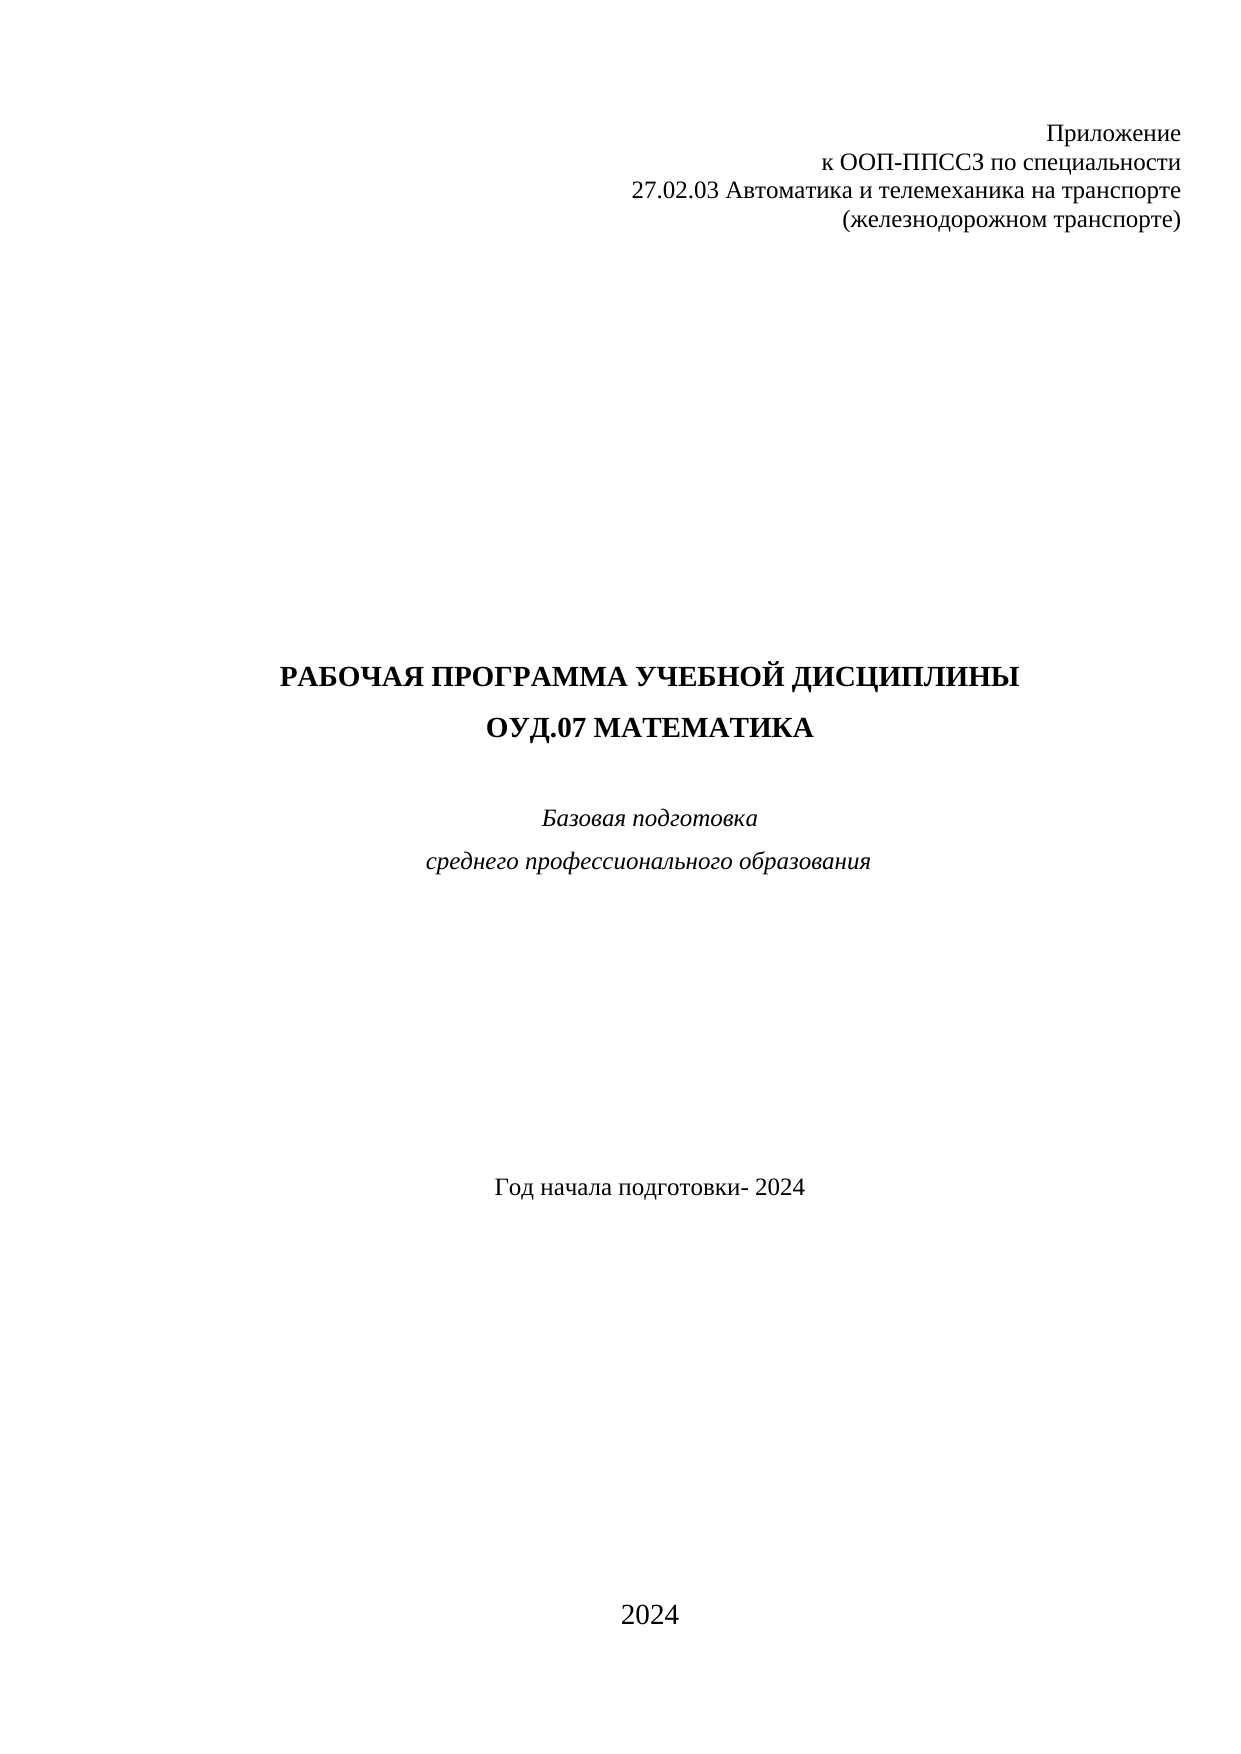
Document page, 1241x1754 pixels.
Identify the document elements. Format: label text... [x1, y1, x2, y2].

text (железнодорожном транспорте) [118, 204, 1181, 233]
text РАБОЧАЯ ПРОГРАММА УЧЕБНОЙ ДИСЦИПЛИНЫ [118, 659, 1181, 693]
text ОУД.07 МАТЕМАТИКА [118, 710, 1181, 743]
text Год начала подготовки- 2024 [118, 1172, 1181, 1200]
text Базовая подготовка [118, 803, 1181, 832]
text 27.02.03 Автоматика и телемеханика на транспорте [118, 176, 1181, 204]
text к ООП-ППССЗ по специальности [118, 147, 1181, 176]
text среднего профессионального образования [118, 846, 1181, 875]
text 2024 [118, 1597, 1181, 1631]
text Приложение [118, 118, 1181, 147]
